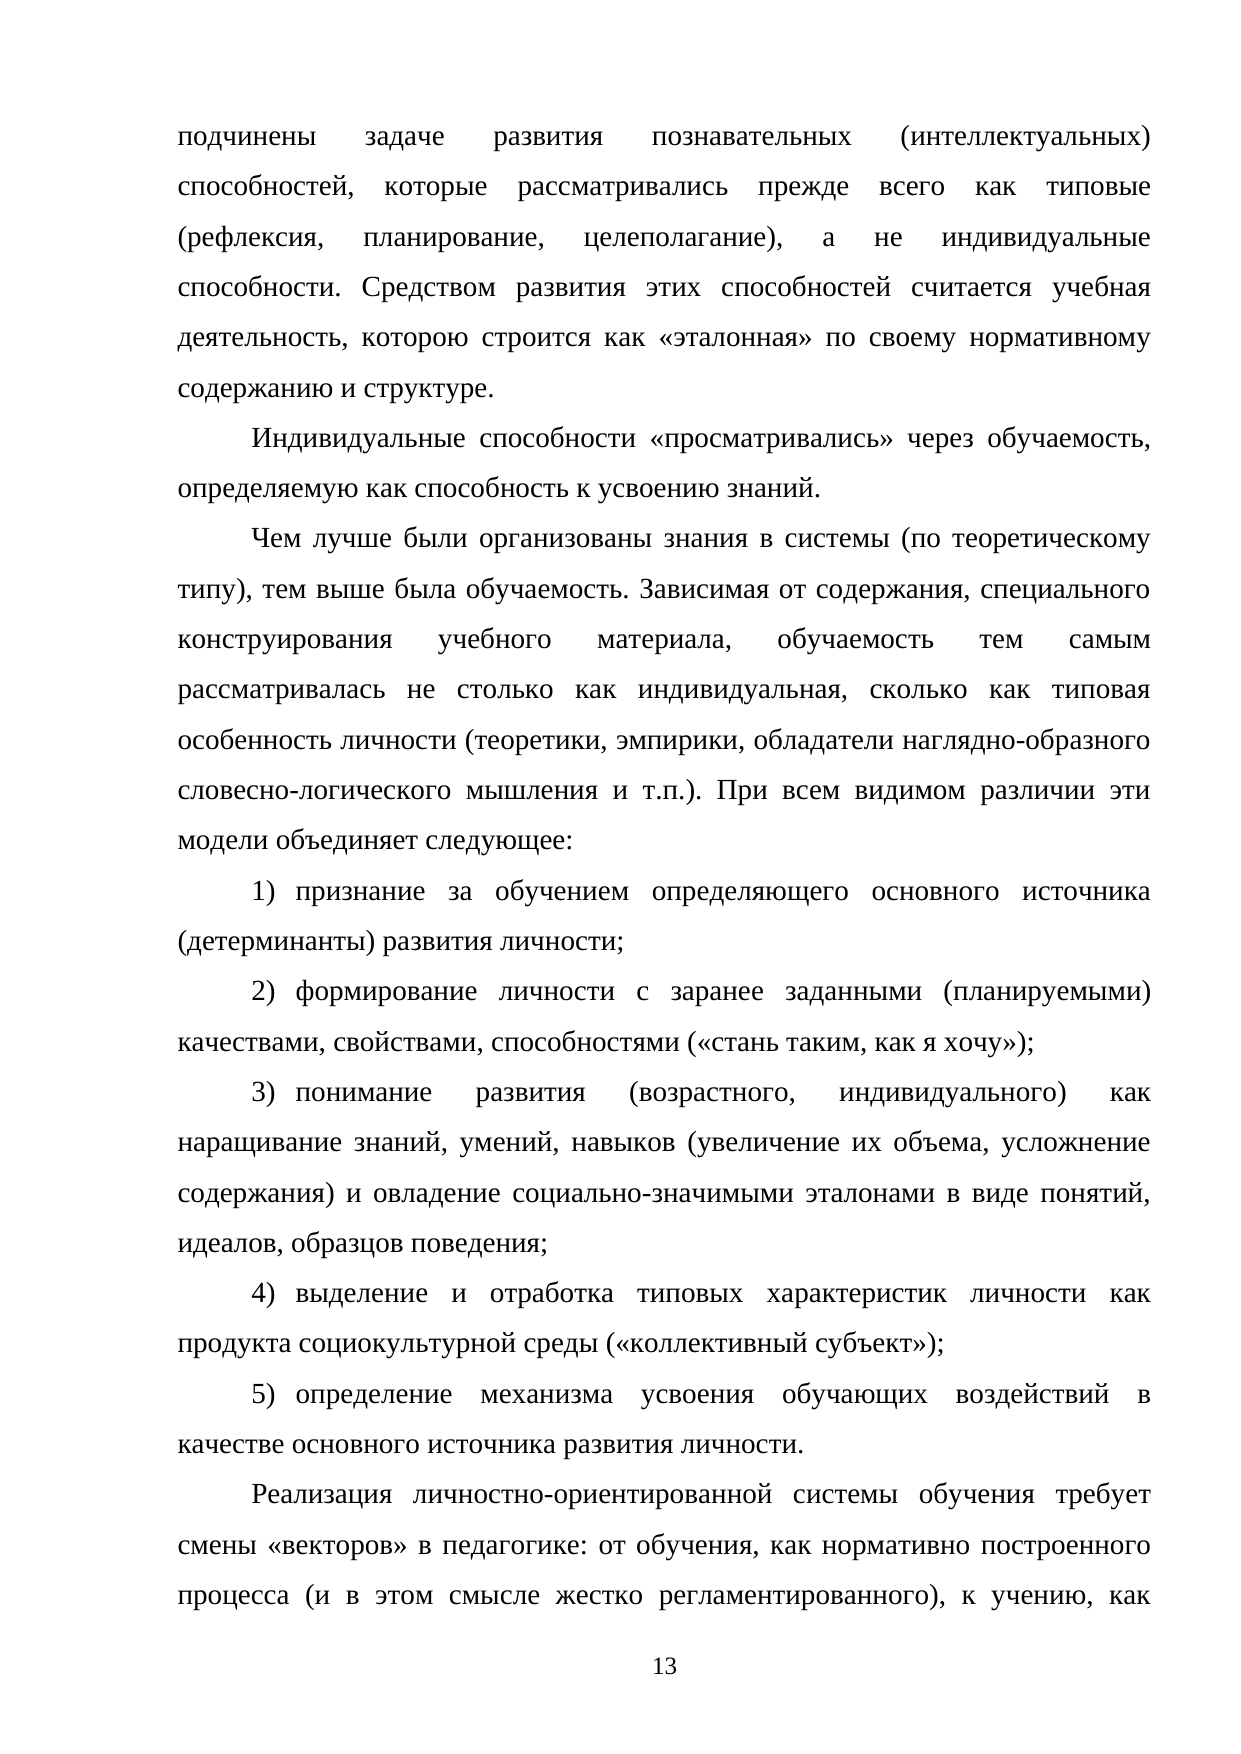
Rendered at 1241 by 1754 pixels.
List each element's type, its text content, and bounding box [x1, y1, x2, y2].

list определение механизма усвоения обучающих воздействий в качестве основного источника развития личности. [177, 1376, 1152, 1460]
list признание за обучением определяющего основного источника (детерминанты) развития личности; [177, 873, 1152, 957]
text Чем лучше были организованы знания в системы (по теоретическому типу), тем выше была обучаемость. Зависимая от содержания, специального конструирования учебного материала, обучаемость тем самым рассматривалась не столько как индивидуальная, сколько как типовая особенность личности (теоретики, эмпирики, обладатели наглядно-образного словесно-логического мышления и т.п.). При всем видимом различии эти модели объединяет следующее: [177, 521, 1152, 856]
list понимание развития (возрастного, индивидуального) как наращивание знаний, умений, навыков (увеличение их объема, усложнение содержания) и овладение социально-значимыми эталонами в виде понятий, идеалов, образцов поведения; [177, 1074, 1152, 1258]
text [177, 118, 1152, 403]
list формирование личности с заранее заданными (планируемыми) качествами, свойствами, способностями («стань таким, как я хочу»); [177, 973, 1152, 1057]
text Индивидуальные способности «просматривались» через обучаемость, определяемую как способность к усвоению знаний. [177, 420, 1152, 504]
list выделение и отработка типовых характеристик личности как продукта социокультурной среды («коллективный субъект»); [177, 1275, 1152, 1359]
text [177, 1477, 1152, 1611]
